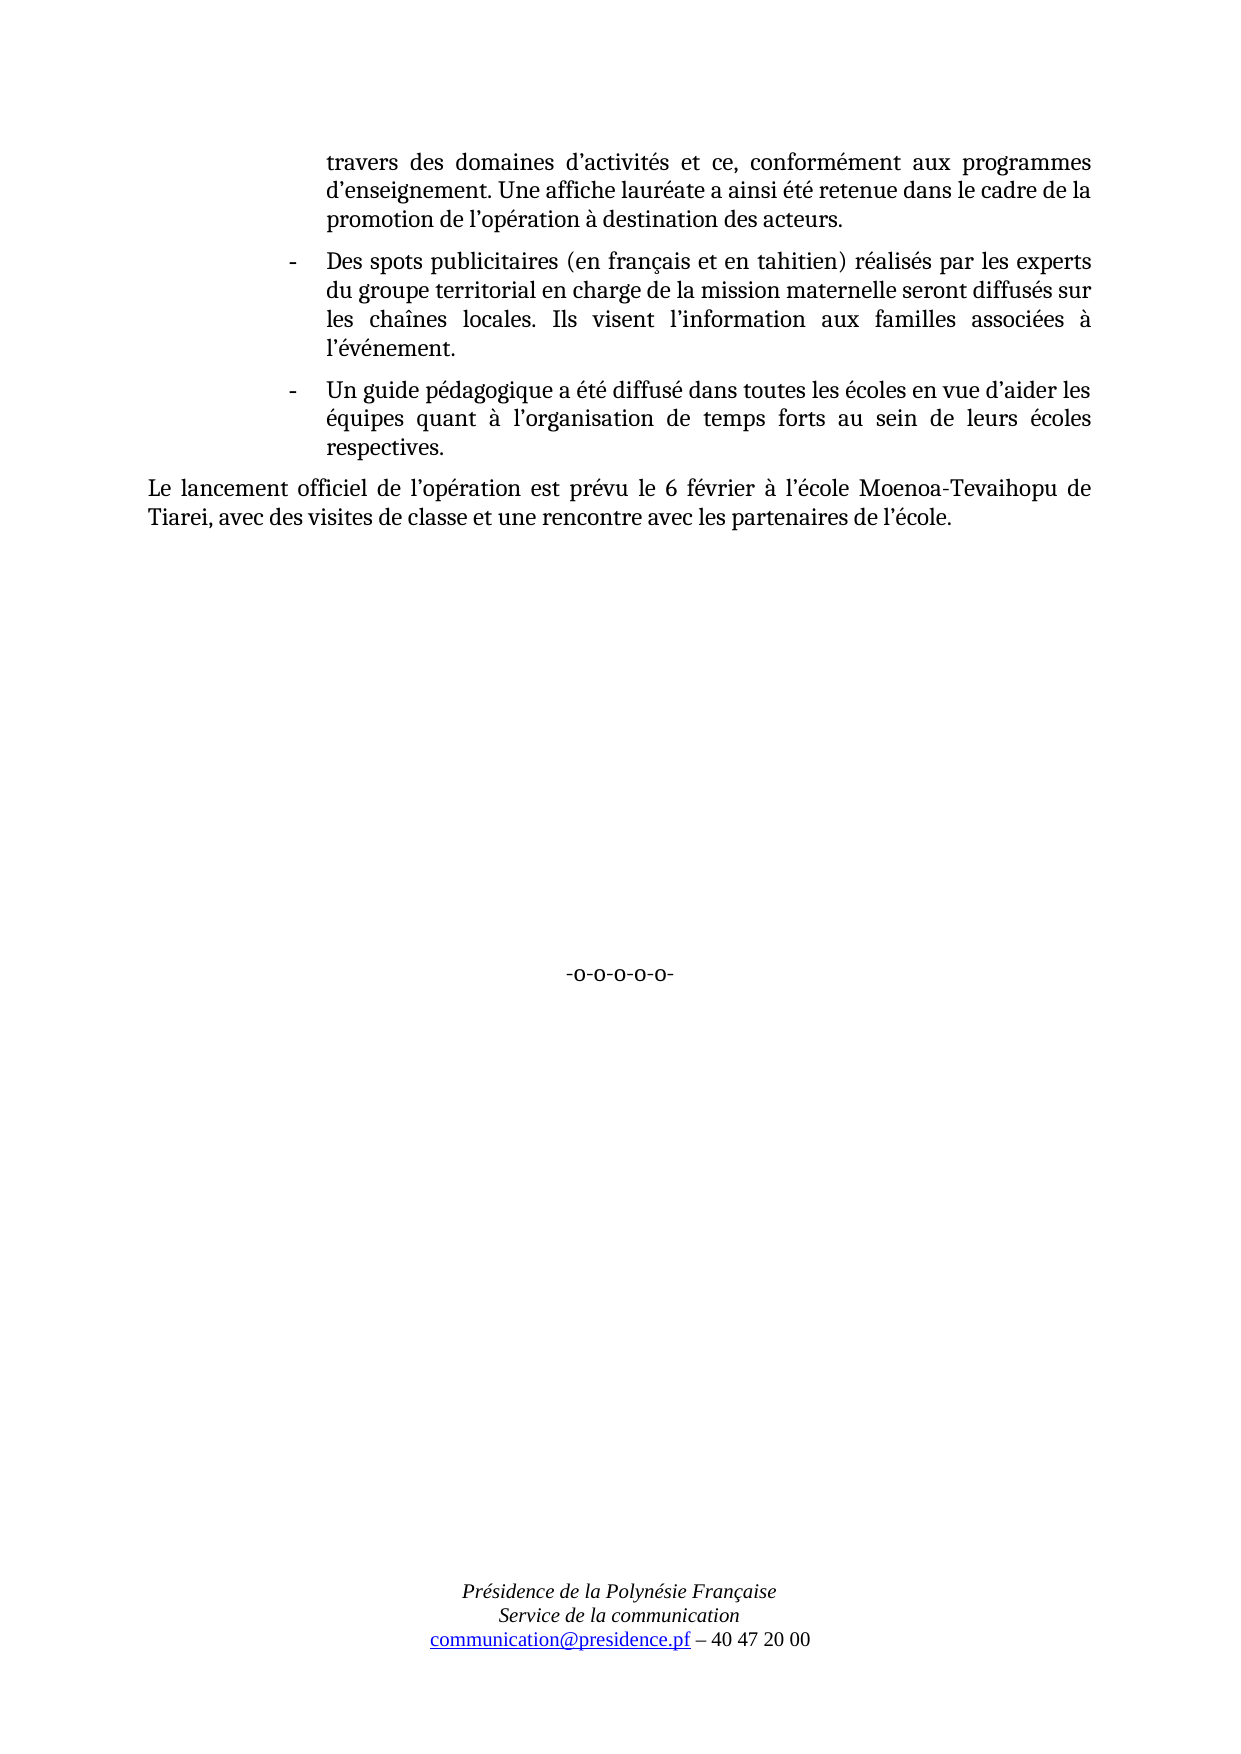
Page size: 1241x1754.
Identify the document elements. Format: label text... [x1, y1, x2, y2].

list Des spots publicitaires (en français et en tahitien) réalisés par les experts du groupe territorial en charge de la mission maternelle seront diffusés sur les chaînes locales. Ils visent l’information aux familles associées à l’événement. [288, 246, 1093, 362]
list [288, 148, 1093, 234]
list Un guide pédagogique a été diffusé dans toutes les écoles en vue d’aider les équipes quant à l’organisation de temps forts au sein de leurs écoles respectives. [288, 375, 1093, 462]
text -o-o-o-o-o- [148, 959, 1093, 987]
text Le lancement officiel de l’opération est prévu le 6 février à l’école Moenoa-Tevaihopu de Tiarei, avec des visites de classe et une rencontre avec les partenaires de l’école. [148, 474, 1093, 532]
